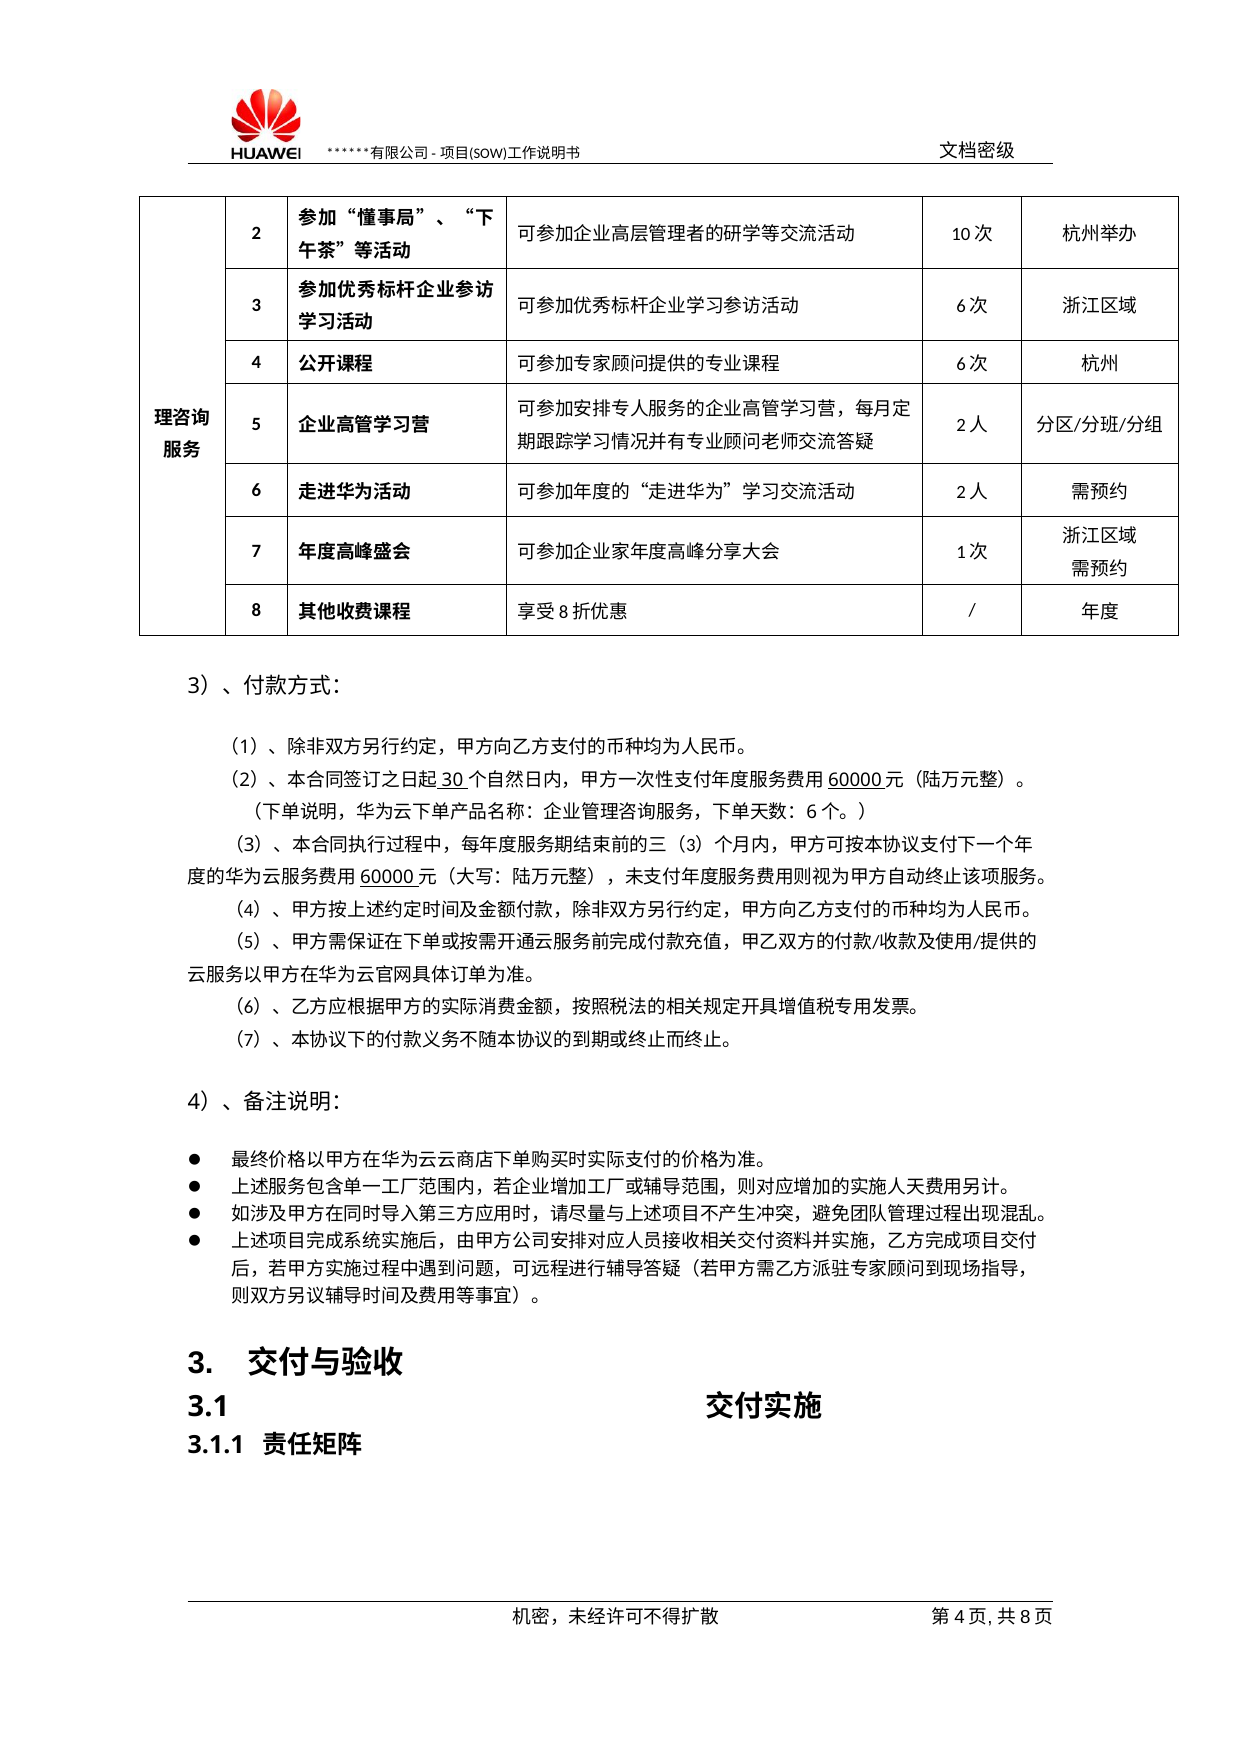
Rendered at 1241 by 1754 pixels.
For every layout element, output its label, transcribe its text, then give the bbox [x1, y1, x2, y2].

table_cell 2人 [923, 384, 1021, 463]
table_cell 年度 [1022, 585, 1178, 635]
table_cell 可参加企业家年度高峰分享大会 [507, 517, 922, 584]
table_cell 参加“懂事局”、“下午茶”等活动 [288, 197, 506, 268]
table_cell 2人 [923, 464, 1021, 516]
subtitle 交付与验收 [187, 1337, 1053, 1382]
table_cell 其他收费课程 [288, 585, 506, 635]
table_cell 年度高峰盛会 [288, 517, 506, 584]
table_cell 可参加专家顾问提供的专业课程 [507, 341, 922, 383]
table_cell / [923, 585, 1021, 635]
table_cell 企业高管学习营 [288, 384, 506, 463]
table_cell 分区/分班/分组 [1022, 384, 1178, 463]
list （下单说明，华为云下单产品名称：企业管理咨询服务，下单天数：6个。） [187, 794, 1045, 827]
table_cell 企业管理咨询服务 [140, 197, 225, 635]
table_cell 10次 [923, 197, 1021, 268]
list （5）、甲方需保证在下单或按需开通云服务前完成付款充值，甲乙双方的付款/收款及使用/提供的云服务以甲方在华为云官网具体订单为准。 [187, 924, 1045, 989]
subtitle 交付实施 [187, 1382, 1053, 1424]
list 上述服务包含单一工厂范围内，若企业增加工厂或辅导范围，则对应增加的实施人天费用另计。 [187, 1172, 1053, 1199]
table_cell 可参加安排专人服务的企业高管学习营，每月定期跟踪学习情况并有专业顾问老师交流答疑 [507, 384, 922, 463]
table_cell 8 [226, 585, 287, 635]
table_cell 2 [226, 197, 287, 268]
list （7）、本协议下的付款义务不随本协议的到期或终止而终止。 [187, 1022, 1045, 1054]
table_cell 公开课程 [288, 341, 506, 383]
list （3）、本合同执行过程中，每年度服务期结束前的三（3）个月内，甲方可按本协议支付下一个年度的华为云服务费用60000 元（大写：陆万元整），未支付年度服务费用则视为甲方自动终止该项服务。 [187, 827, 1045, 892]
table_cell 参加优秀标杆企业参访学习活动 [288, 269, 506, 339]
list 如涉及甲方在同时导入第三方应用时，请尽量与上述项目不产生冲突，避免团队管理过程出现混乱。 [187, 1199, 1053, 1226]
table_cell 1次 [923, 517, 1021, 584]
subtitle 责任矩阵 [187, 1424, 1053, 1461]
table_cell 需预约 [1022, 464, 1178, 516]
table_cell 杭州举办 [1022, 197, 1178, 268]
table_cell 6 [226, 464, 287, 516]
text 3）、付款方式： [187, 668, 1053, 700]
table_cell 可参加年度的“走进华为”学习交流活动 [507, 464, 922, 516]
table_cell 7 [226, 517, 287, 584]
table_cell 4 [226, 341, 287, 383]
table_cell 6次 [923, 341, 1021, 383]
list （6）、乙方应根据甲方的实际消费金额，按照税法的相关规定开具增值税专用发票。 [187, 989, 1045, 1022]
table_cell 5 [226, 384, 287, 463]
list （2）、本合同签订之日起 30 个自然日内，甲方一次性支付年度服务费用60000元（陆万元整）。 [187, 762, 1045, 794]
list 上述项目完成系统实施后，由甲方公司安排对应人员接收相关交付资料并实施，乙方完成项目交付后，若甲方实施过程中遇到问题，可远程进行辅导答疑（若甲方需乙方派驻专家顾问到现场指导，则双方另议辅导时间及费用等事宜）。 [187, 1226, 1053, 1308]
text 4）、备注说明： [187, 1084, 1053, 1115]
table_cell 走进华为活动 [288, 464, 506, 516]
table_cell 杭州 [1022, 341, 1178, 383]
table_cell 浙江区域 需预约 [1022, 517, 1178, 584]
table_cell 可参加优秀标杆企业学习参访活动 [507, 269, 922, 339]
picture [231, 89, 301, 159]
table_cell 享受8折优惠 [507, 585, 922, 635]
list （4）、甲方按上述约定时间及金额付款，除非双方另行约定，甲方向乙方支付的币种均为人民币。 [187, 892, 1045, 924]
list （1）、除非双方另行约定，甲方向乙方支付的币种均为人民币。 [187, 729, 1045, 762]
table_cell 6次 [923, 269, 1021, 339]
table_cell 可参加企业高层管理者的研学等交流活动 [507, 197, 922, 268]
table_cell 浙江区域 [1022, 269, 1178, 339]
list 最终价格以甲方在华为云云商店下单购买时实际支付的价格为准。 [187, 1144, 1053, 1172]
table_cell 3 [226, 269, 287, 339]
